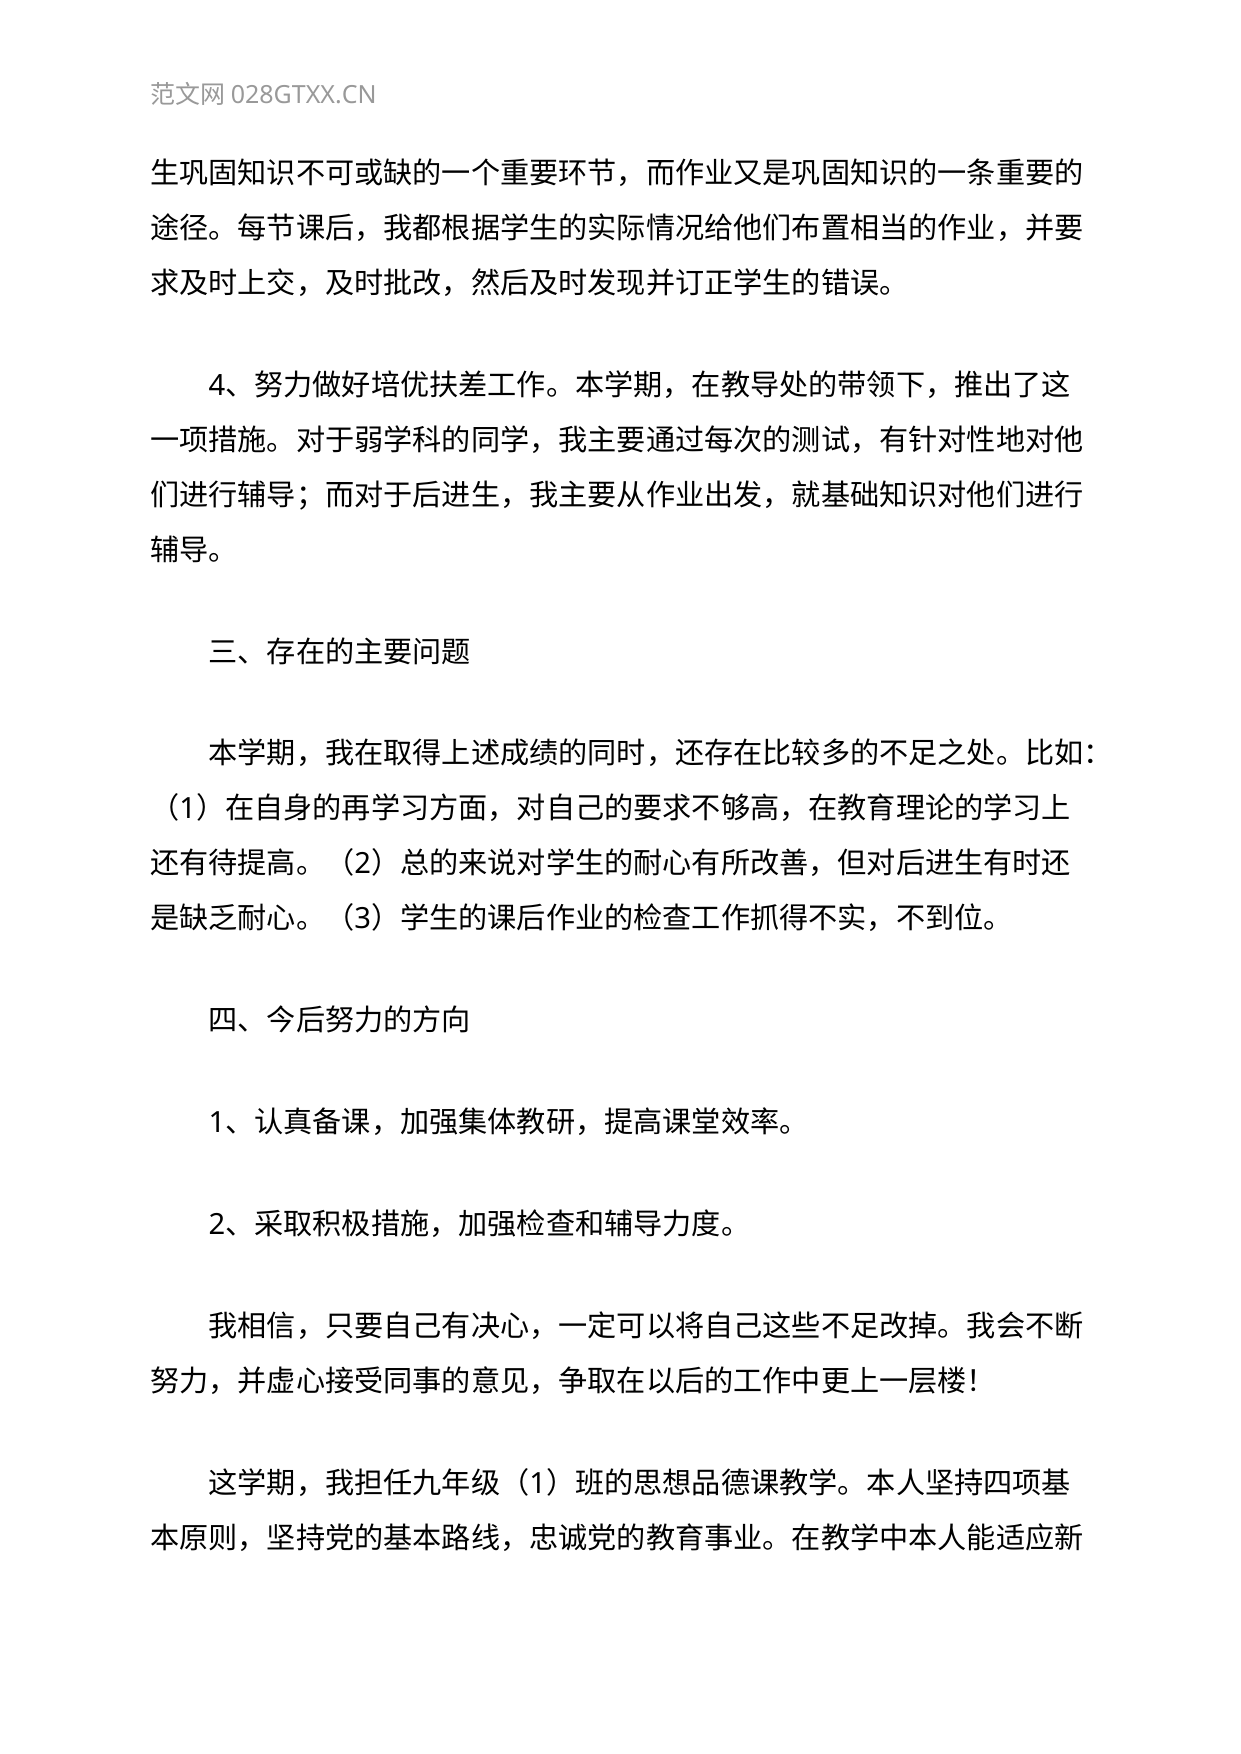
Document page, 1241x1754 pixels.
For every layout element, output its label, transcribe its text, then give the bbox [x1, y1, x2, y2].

text 4、努力做好培优扶差工作。本学期，在教导处的带领下，推出了这一项措施。对于弱学科的同学，我主要通过每次的测试，有针对性地对他们进行辅导；而对于后进生，我主要从作业出发，就基础知识对他们进行辅导。 [150, 362, 1090, 569]
text 本学期，我在取得上述成绩的同时，还存在比较多的不足之处。比如：（1）在自身的再学习方面，对自己的要求不够高，在教育理论的学习上还有待提高。（2）总的来说对学生的耐心有所改善，但对后进生有时还是缺乏耐心。（3）学生的课后作业的检查工作抓得不实，不到位。 [150, 730, 1090, 937]
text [150, 1459, 1090, 1556]
text 四、今后努力的方向 [150, 997, 1090, 1039]
text 2、采取积极措施，加强检查和辅导力度。 [150, 1201, 1090, 1243]
text 三、存在的主要问题 [150, 628, 1090, 670]
text 我相信，只要自己有决心，一定可以将自己这些不足改掉。我会不断努力，并虚心接受同事的意见，争取在以后的工作中更上一层楼！ [150, 1302, 1090, 1400]
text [150, 150, 1090, 302]
text 1、认真备课，加强集体教研，提高课堂效率。 [150, 1098, 1090, 1141]
